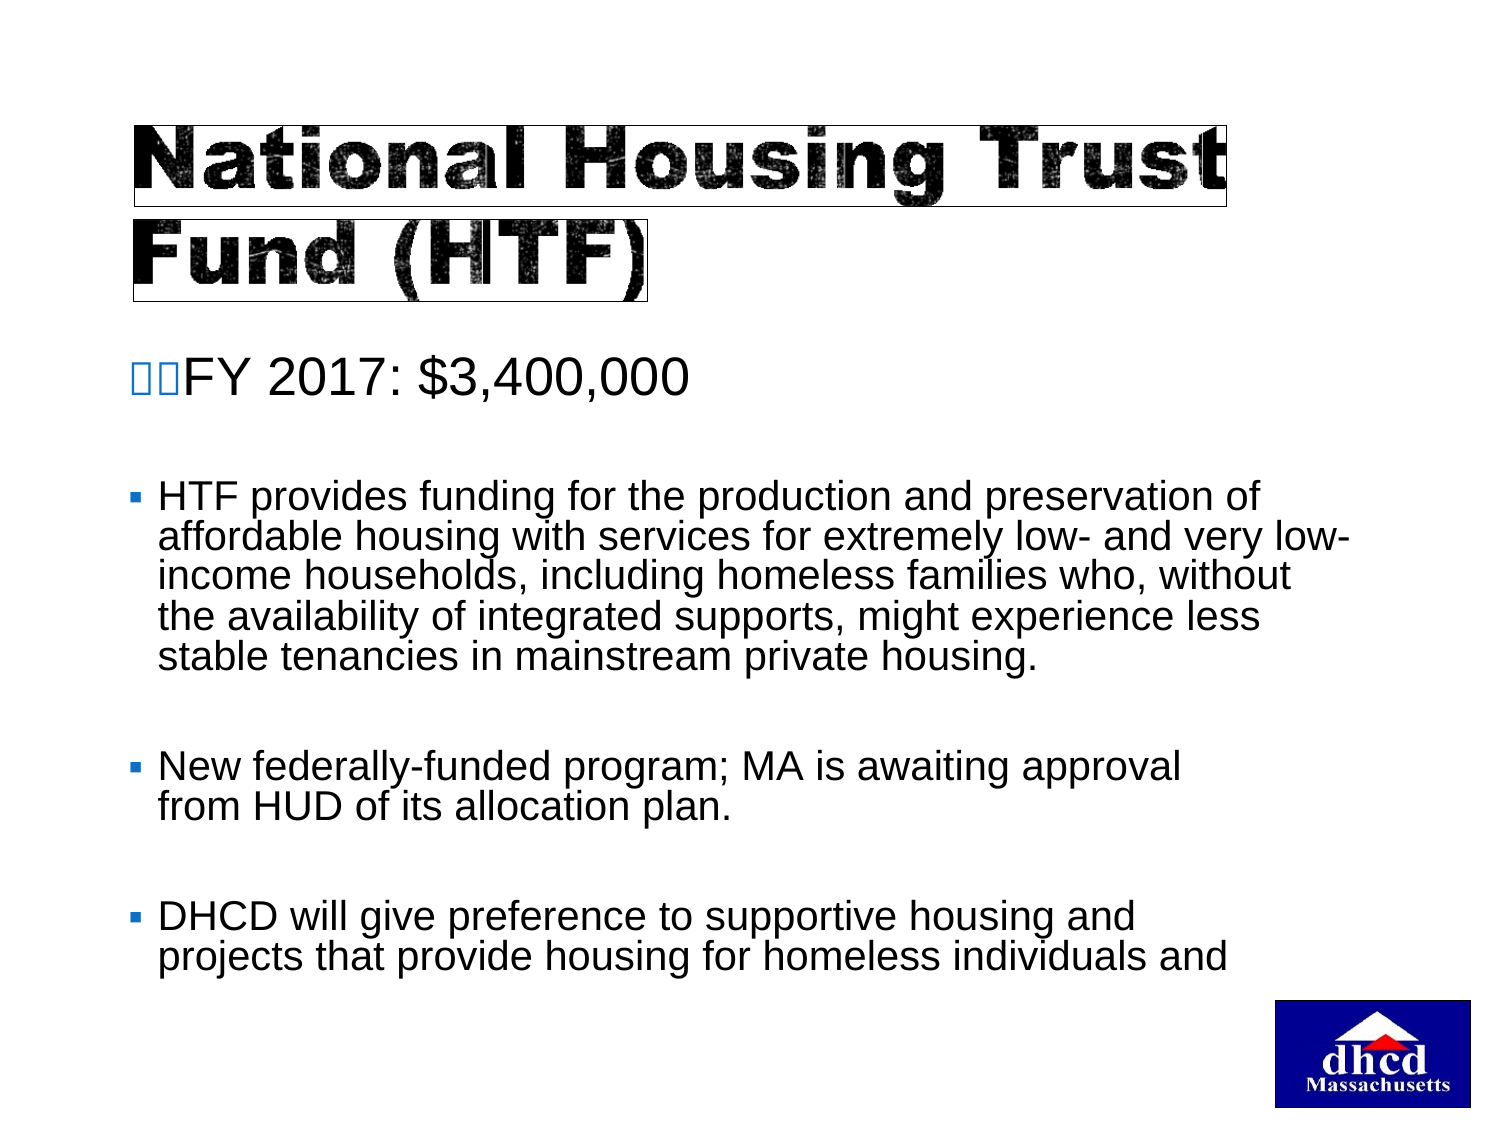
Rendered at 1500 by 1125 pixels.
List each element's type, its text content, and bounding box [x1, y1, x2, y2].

subtitle FY 2017: $3,400,000 [127, 344, 1481, 409]
list New federally-funded program; MA is awaiting approval from HUD of its allocation plan. [127, 748, 1273, 828]
subtitle HTF provides funding for the production and preservation of affordable housing with services for extremely low- and very low- income households, including homeless families who, without the availability of integrated supports, might experience less stable tenancies in mainstream private housing. [127, 478, 1360, 678]
picture [135, 126, 1226, 206]
list DHCD will give preference to supportive housing and projects that provide housing for homeless individuals and families. [127, 898, 1293, 978]
picture [134, 220, 647, 301]
picture [1276, 1001, 1470, 1107]
